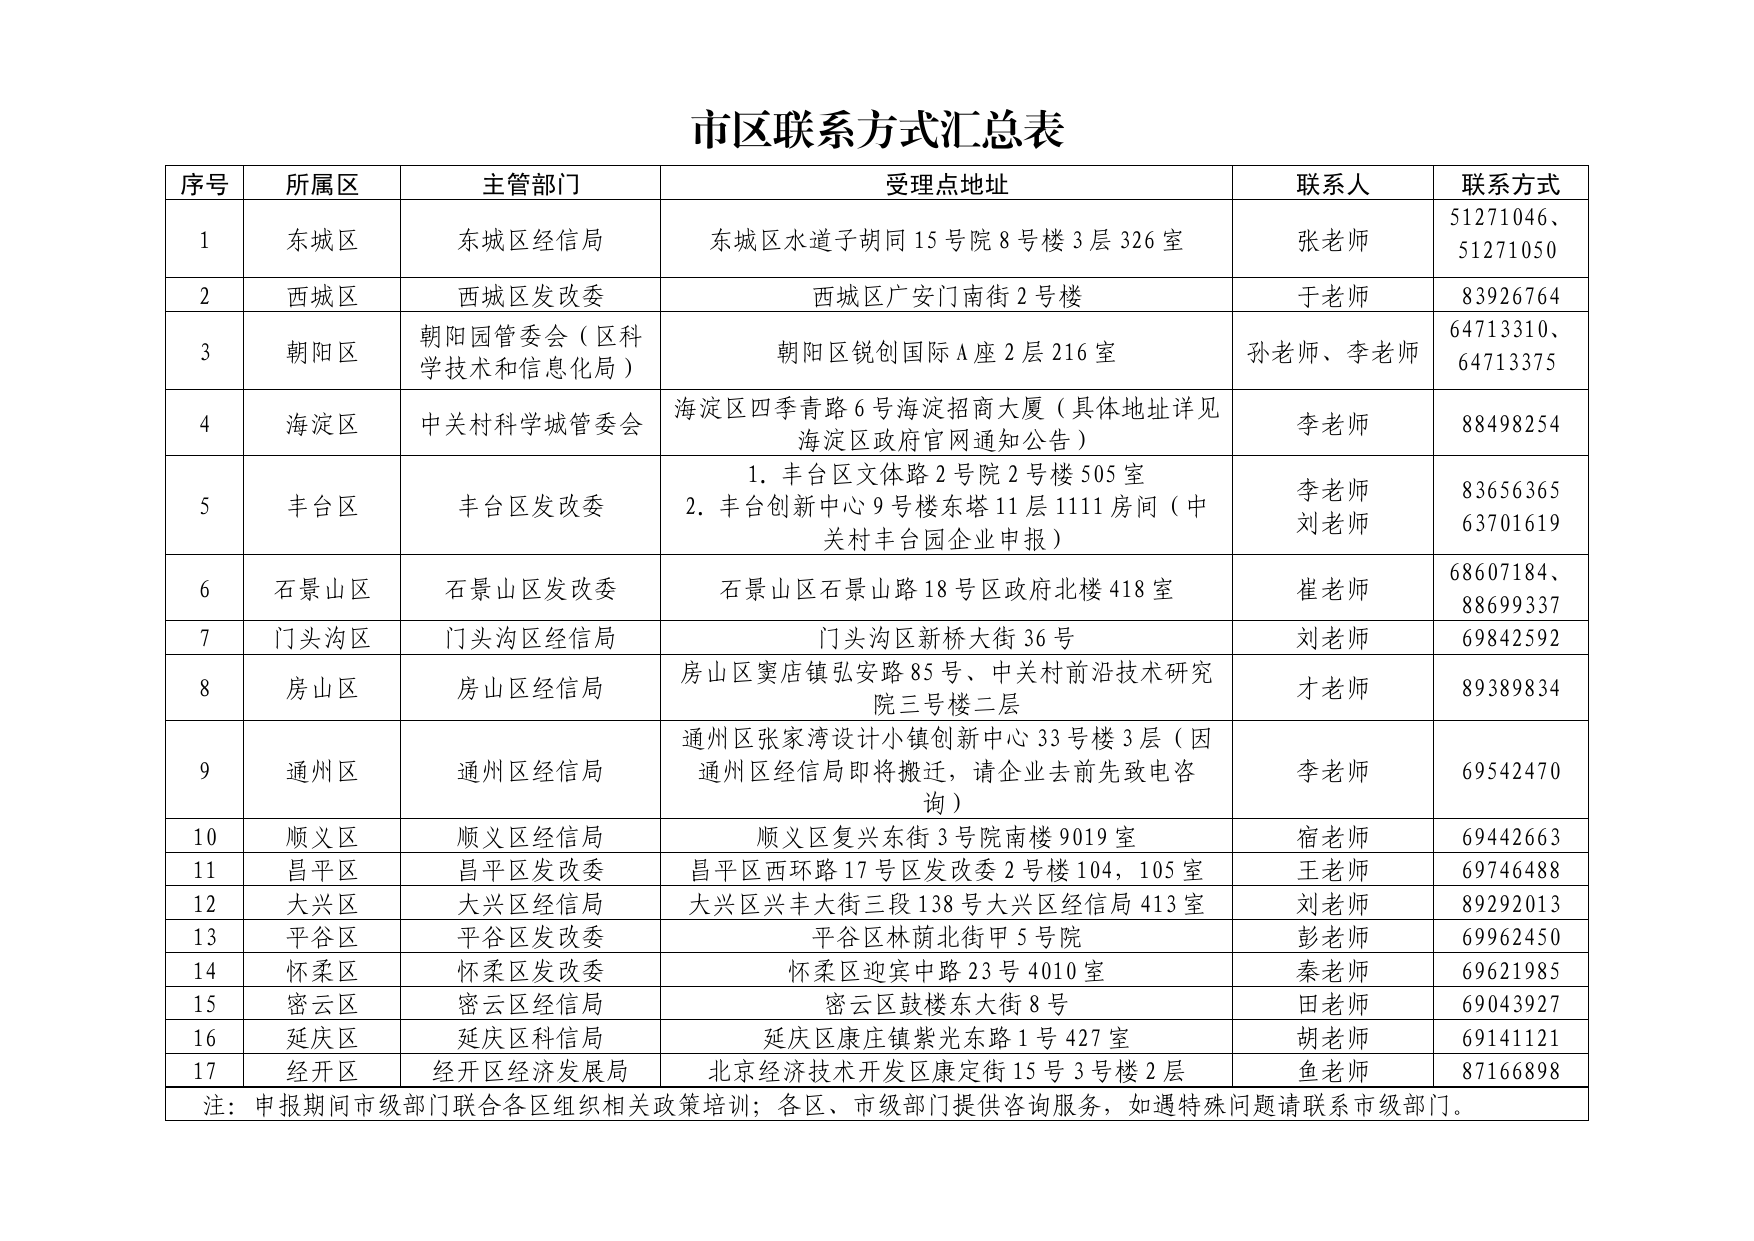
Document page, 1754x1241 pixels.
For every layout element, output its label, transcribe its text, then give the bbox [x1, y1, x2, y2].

table_cell 中关村科学城管委会 [401, 390, 660, 455]
table_cell 密云区 [244, 987, 400, 1019]
table_header 序号 [166, 166, 243, 199]
table_cell 胡老师 [1233, 1020, 1433, 1053]
table_cell 顺义区复兴东街3号院南楼9019室 [661, 819, 1232, 852]
table_cell 海淀区四季青路6号海淀招商大厦（具体地址详见海淀区政府官网通知公告） [661, 390, 1232, 455]
table_cell 丰台区 [244, 456, 400, 554]
table_cell 通州区张家湾设计小镇创新中心33号楼3层（因通州区经信局即将搬迁，请企业去前先致电咨询） [661, 721, 1232, 818]
table_cell 李老师 [1233, 721, 1433, 818]
table_cell 88498254 [1434, 390, 1588, 455]
table_cell 刘老师 [1233, 886, 1433, 919]
table_cell 怀柔区发改委 [401, 953, 660, 986]
table_cell 昌平区 [244, 853, 400, 885]
table_cell 丰台区发改委 [401, 456, 660, 554]
table_cell 宿老师 [1233, 819, 1433, 852]
table_cell 朝阳区锐创国际A座2层216室 [661, 312, 1232, 389]
table_cell 17 [166, 1054, 243, 1086]
table_cell 14 [166, 953, 243, 986]
table_cell 16 [166, 1020, 243, 1053]
table_cell 87166898 [1434, 1054, 1588, 1086]
table_cell 通州区经信局 [401, 721, 660, 818]
table_cell 平谷区发改委 [401, 920, 660, 952]
table_cell 石景山区发改委 [401, 555, 660, 620]
table_cell 12 [166, 886, 243, 919]
table_cell 大兴区兴丰大街三段138号大兴区经信局413室 [661, 886, 1232, 919]
table_cell 孙老师、李老师 [1233, 312, 1433, 389]
table_cell 才老师 [1233, 655, 1433, 719]
table_cell 门头沟区经信局 [401, 621, 660, 653]
table_cell 10 [166, 819, 243, 852]
table_cell 朝阳区 [244, 312, 400, 389]
table_cell 69141121 [1434, 1020, 1588, 1053]
table_cell 69043927 [1434, 987, 1588, 1019]
table_cell 69621985 [1434, 953, 1588, 986]
table_cell 6 [166, 555, 243, 620]
table_cell 西城区广安门南街2号楼 [661, 278, 1232, 311]
table_cell 顺义区 [244, 819, 400, 852]
table_cell 延庆区 [244, 1020, 400, 1053]
table_cell 64713310、 64713375 [1434, 312, 1588, 389]
table_cell 刘老师 [1233, 621, 1433, 653]
table_cell 2 [166, 278, 243, 311]
table_cell 昌平区西环路17号区发改委2号楼104，105室 [661, 853, 1232, 885]
table_cell 海淀区 [244, 390, 400, 455]
table_cell 9 [166, 721, 243, 818]
table_cell 密云区鼓楼东大街8号 [661, 987, 1232, 1019]
table_cell 门头沟区 [244, 621, 400, 653]
table_cell 石景山区 [244, 555, 400, 620]
table_cell 7 [166, 621, 243, 653]
table_cell 13 [166, 920, 243, 952]
table_cell 11 [166, 853, 243, 885]
table_cell 东城区 [244, 200, 400, 277]
table_cell 彭老师 [1233, 920, 1433, 952]
table_cell 平谷区林荫北街甲5号院 [661, 920, 1232, 952]
table_header 所属区 [244, 166, 400, 199]
table_cell 经开区 [244, 1054, 400, 1086]
table_cell 鱼老师 [1233, 1054, 1433, 1086]
table_cell 东城区水道子胡同15号院8号楼3层326室 [661, 200, 1232, 277]
table_cell 田老师 [1233, 987, 1433, 1019]
table_cell 83926764 [1434, 278, 1588, 311]
table_cell 李老师 刘老师 [1233, 456, 1433, 554]
table_cell 83656365 63701619 [1434, 456, 1588, 554]
table_cell 5 [166, 456, 243, 554]
table_cell 大兴区 [244, 886, 400, 919]
table_cell 昌平区发改委 [401, 853, 660, 885]
table_cell 89292013 [1434, 886, 1588, 919]
table_cell 张老师 [1233, 200, 1433, 277]
table_cell 延庆区康庄镇紫光东路1号427室 [661, 1020, 1232, 1053]
table_cell 68607184、 88699337 [1434, 555, 1588, 620]
table_header 联系人 [1233, 166, 1433, 199]
table_cell 朝阳园管委会（区科学技术和信息化局） [401, 312, 660, 389]
table_cell 秦老师 [1233, 953, 1433, 986]
table_cell 李老师 [1233, 390, 1433, 455]
table_cell 北京经济技术开发区康定街15号3号楼2层 [661, 1054, 1232, 1086]
table_cell 大兴区经信局 [401, 886, 660, 919]
table_header 联系方式 [1434, 166, 1588, 199]
table_cell 于老师 [1233, 278, 1433, 311]
table_cell 4 [166, 390, 243, 455]
table_cell 69442663 [1434, 819, 1588, 852]
table_cell 西城区 [244, 278, 400, 311]
text 市区联系方式汇总表 [150, 100, 1604, 165]
table_cell 西城区发改委 [401, 278, 660, 311]
table_cell 延庆区科信局 [401, 1020, 660, 1053]
table_cell 房山区 [244, 655, 400, 719]
table_cell 王老师 [1233, 853, 1433, 885]
table_cell 3 [166, 312, 243, 389]
table_cell 经开区经济发展局 [401, 1054, 660, 1086]
table_cell 69842592 [1434, 621, 1588, 653]
table_cell 平谷区 [244, 920, 400, 952]
table_cell 丰台区文体路2号院2号楼505室 丰台创新中心9号楼东塔11层1111房间（中关村丰台园企业申报） [661, 456, 1232, 554]
table_cell 崔老师 [1233, 555, 1433, 620]
table_cell 69962450 [1434, 920, 1588, 952]
table_cell 房山区经信局 [401, 655, 660, 719]
table_cell 东城区经信局 [401, 200, 660, 277]
table_cell 密云区经信局 [401, 987, 660, 1019]
table_header 主管部门 [401, 166, 660, 199]
table_cell 通州区 [244, 721, 400, 818]
table_cell 15 [166, 987, 243, 1019]
table_cell 石景山区石景山路18号区政府北楼418室 [661, 555, 1232, 620]
table_cell 1 [166, 200, 243, 277]
table_cell 怀柔区 [244, 953, 400, 986]
table_cell 69542470 [1434, 721, 1588, 818]
table_cell 69746488 [1434, 853, 1588, 885]
table_cell 顺义区经信局 [401, 819, 660, 852]
table_cell 门头沟区新桥大街36号 [661, 621, 1232, 653]
table_cell 89389834 [1434, 655, 1588, 719]
table_cell 8 [166, 655, 243, 719]
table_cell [166, 1088, 1588, 1120]
table_cell 房山区窦店镇弘安路85号、中关村前沿技术研究院三号楼二层 [661, 655, 1232, 719]
table_cell 51271046、 51271050 [1434, 200, 1588, 277]
table_header 受理点地址 [661, 166, 1232, 199]
table_cell 怀柔区迎宾中路23号4010室 [661, 953, 1232, 986]
